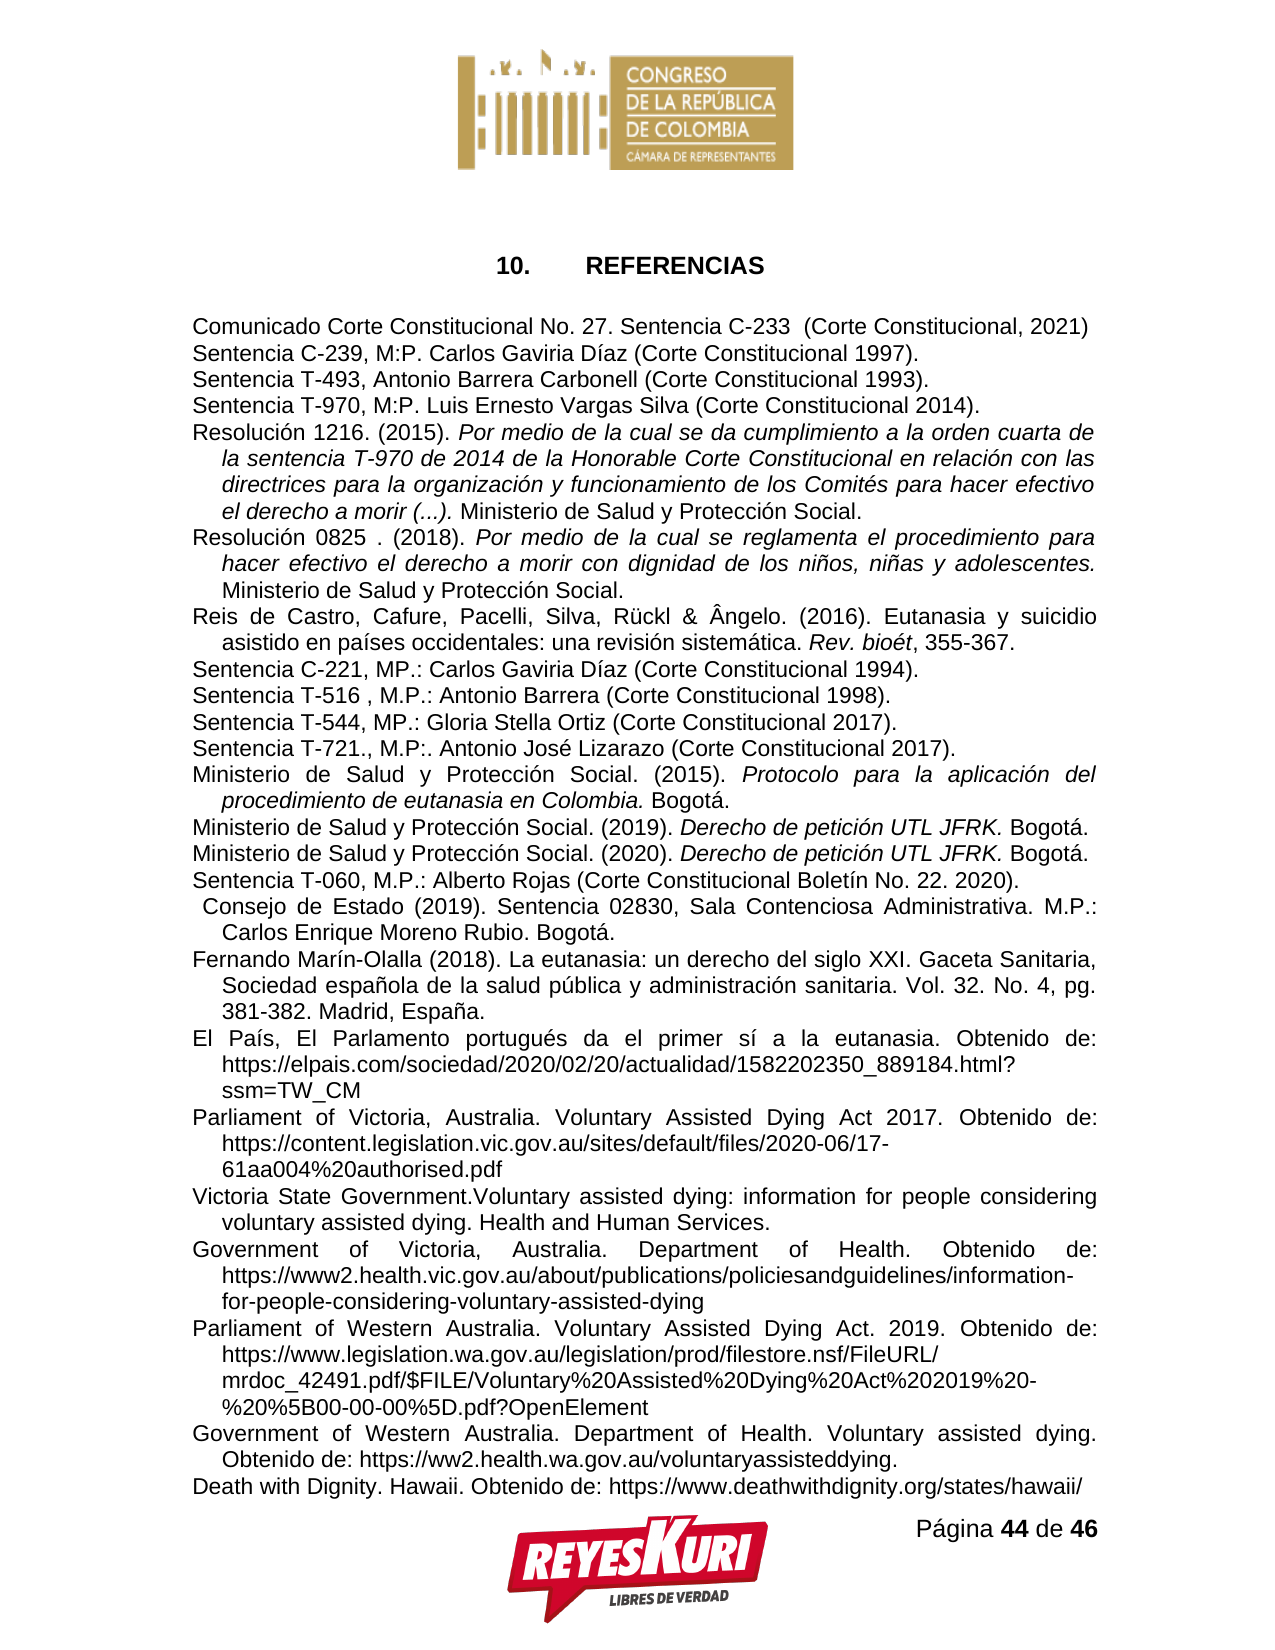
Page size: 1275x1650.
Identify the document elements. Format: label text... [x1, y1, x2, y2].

text Victoria State Government.Voluntary assisted dying: information for people considering voluntary assisted dying. Health and Human Services. [192, 1183, 1098, 1236]
picture [497, 1511, 776, 1625]
text Ministerio de Salud y Protección Social. (2019). Derecho de petición UTL JFRK. Bogotá. [192, 814, 1098, 840]
text Sentencia T-970, M:P. Luis Ernesto Vargas Silva (Corte Constitucional 2014). [192, 392, 1098, 418]
text Ministerio de Salud y Protección Social. (2020). Derecho de petición UTL JFRK. Bogotá. [192, 840, 1098, 867]
text Resolución 1216. (2015). Por medio de la cual se da cumplimiento a la orden cuarta de la sentencia T-970 de 2014 de la Honorable Corte Constitucional en relación con las directrices para la organización y funcionamiento de los Comités para hacer efectivo el derecho a morir (...). Ministerio de Salud y Protección Social. [192, 418, 1098, 524]
text Sentencia T-721., M.P:. Antonio José Lizarazo (Corte Constitucional 2017). [192, 735, 1098, 761]
text Consejo de Estado (2019). Sentencia 02830, Sala Contenciosa Administrativa. M.P.: Carlos Enrique Moreno Rubio. Bogotá. [192, 893, 1098, 946]
text Government of Western Australia. Department of Health. Voluntary assisted dying. Obtenido de: https://ww2.health.wa.gov.au/voluntaryassisteddying. [192, 1420, 1098, 1473]
text Comunicado Corte Constitucional No. 27. Sentencia C-233 (Corte Constitucional, 2021) [192, 313, 1098, 339]
text Ministerio de Salud y Protección Social. (2015). Protocolo para la aplicación del procedimiento de eutanasia en Colombia. Bogotá. [192, 761, 1098, 814]
list REFERENCIAS [162, 251, 1098, 280]
text Parliament of Western Australia. Voluntary Assisted Dying Act. 2019. Obtenido de: https://www.legislation.wa.gov.au/legislation/prod/filestore.nsf/FileURL/mrdoc_42491.pdf/$FILE/Voluntary%20Assisted%20Dying%20Act%202019%20-%20%5B00-00-00%5D.pdf?OpenElement [192, 1314, 1098, 1420]
text Fernando Marín-Olalla (2018). La eutanasia: un derecho del siglo XXI. Gaceta Sanitaria, Sociedad española de la salud pública y administración sanitaria. Vol. 32. No. 4, pg. 381-382. Madrid, España. [192, 946, 1098, 1025]
text Government of Victoria, Australia. Department of Health. Obtenido de: https://www2.health.vic.gov.au/about/publications/policiesandguidelines/information-for-people-considering-voluntary-assisted-dying [192, 1236, 1098, 1314]
text Sentencia T-493, Antonio Barrera Carbonell (Corte Constitucional 1993). [192, 366, 1098, 392]
text Sentencia C-239, M:P. Carlos Gaviria Díaz (Corte Constitucional 1997). [192, 339, 1098, 366]
picture [457, 49, 794, 170]
text Death with Dignity. Hawaii. Obtenido de: https://www.deathwithdignity.org/states/hawaii/ [192, 1473, 1098, 1499]
text Sentencia C-221, MP.: Carlos Gaviria Díaz (Corte Constitucional 1994). [192, 656, 1098, 682]
text Parliament of Victoria, Australia. Voluntary Assisted Dying Act 2017. Obtenido de: https://content.legislation.vic.gov.au/sites/default/files/2020-06/17-61aa004%20authorised.pdf [192, 1104, 1098, 1183]
text Resolución 0825 . (2018). Por medio de la cual se reglamenta el procedimiento para hacer efectivo el derecho a morir con dignidad de los niños, niñas y adolescentes. Ministerio de Salud y Protección Social. [192, 524, 1098, 603]
text Sentencia T-516 , M.P.: Antonio Barrera (Corte Constitucional 1998). [192, 682, 1098, 708]
text Sentencia T-060, M.P.: Alberto Rojas (Corte Constitucional Boletín No. 22. 2020). [192, 867, 1098, 893]
text Sentencia T-544, MP.: Gloria Stella Ortiz (Corte Constitucional 2017). [192, 708, 1098, 735]
text Reis de Castro, Cafure, Pacelli, Silva, Rückl & Ângelo. (2016). Eutanasia y suicidio asistido en países occidentales: una revisión sistemática. Rev. bioét, 355-367. [192, 603, 1098, 656]
text El País, El Parlamento portugués da el primer sí a la eutanasia. Obtenido de: https://elpais.com/sociedad/2020/02/20/actualidad/1582202350_889184.html?ssm=TW_CM [192, 1025, 1098, 1104]
